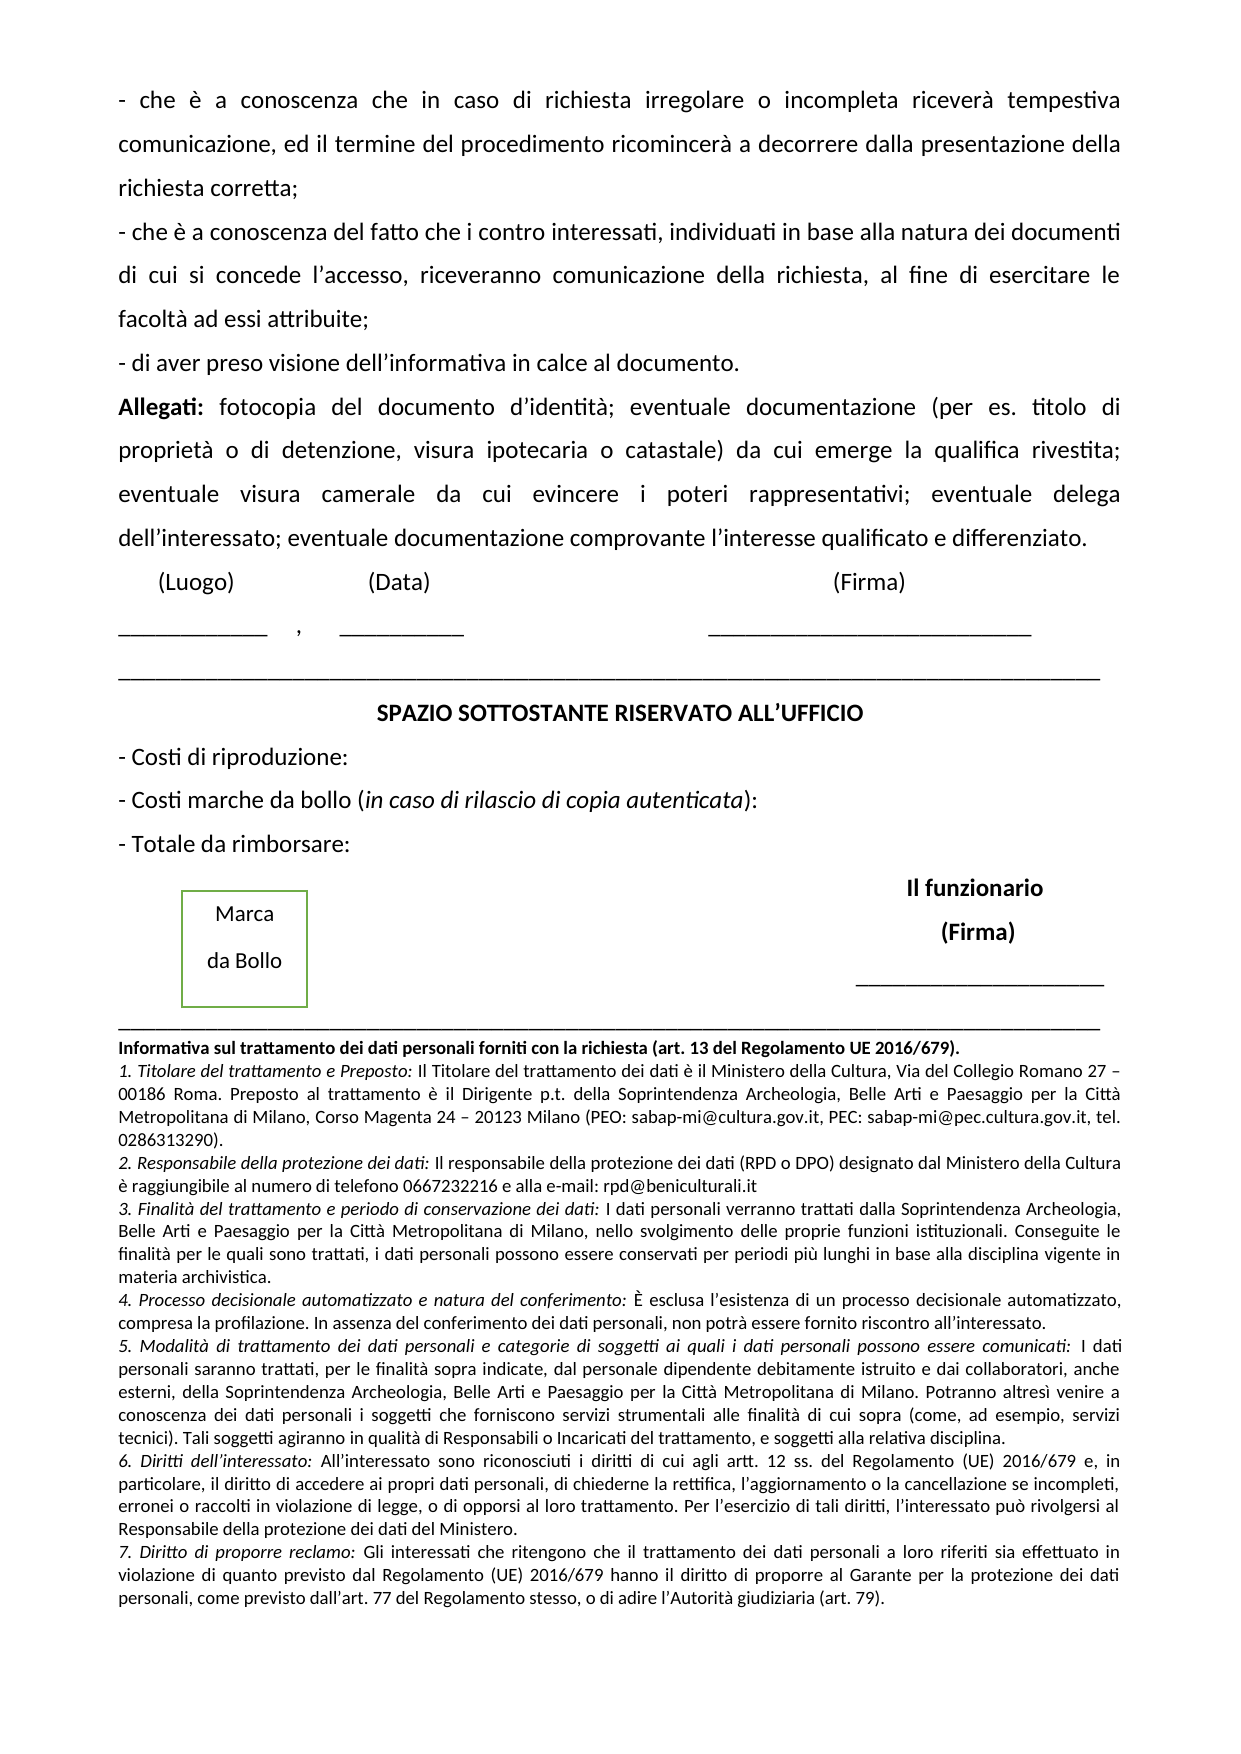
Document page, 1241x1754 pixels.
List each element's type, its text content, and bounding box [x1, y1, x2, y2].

text ____________________ [856, 949, 1122, 993]
text SPAZIO SOTTOSTANTE RISERVATO ALL’UFFICIO [118, 686, 1122, 730]
text Informativa sul trattamento dei dati personali forniti con la richiesta (art. 13 del Regolamento UE 2016/679). [118, 1036, 1122, 1059]
text Allegati: fotocopia del documento d’identità; eventuale documentazione (per es. titolo di proprietà o di detenzione, visura ipotecaria o catastale) da cui emerge la qualifica rivestita; eventuale visura camerale da cui evincere i poteri rappresentativi; eventuale delega dell’interessato; eventuale documentazione comprovante l’interesse qualificato e differenziato. [118, 380, 1122, 555]
text (Firma) [856, 905, 1122, 949]
text - che è a conoscenza che in caso di richiesta irregolare o incompleta riceverà tempestiva comunicazione, ed il termine del procedimento ricomincerà a decorrere dalla presentazione della richiesta corretta; [118, 74, 1122, 205]
text 7. Diritto di proporre reclamo: Gli interessati che ritengono che il trattamento dei dati personali a loro riferiti sia effettuato in violazione di quanto previsto dal Regolamento (UE) 2016/679 hanno il diritto di proporre al Garante per la protezione dei dati personali, come previsto dall’art. 77 del Regolamento stesso, o di adire l’Autorità giudiziaria (art. 79). [118, 1541, 1122, 1609]
text 4. Processo decisionale automatizzato e natura del conferimento: È esclusa l’esistenza di un processo decisionale automatizzato, compresa la profilazione. In assenza del conferimento dei dati personali, non potrà essere fornito riscontro all’interessato. [118, 1288, 1122, 1334]
text 3. Finalità del trattamento e periodo di conservazione dei dati: I dati personali verranno trattati dalla Soprintendenza Archeologia, Belle Arti e Paesaggio per la Città Metropolitana di Milano, nello svolgimento delle proprie funzioni istituzionali. Conseguite le finalità per le quali sono trattati, i dati personali possono essere conservati per periodi più lunghi in base alla disciplina vigente in materia archivistica. [118, 1197, 1122, 1288]
text - Totale da rimborsare: [118, 818, 1122, 861]
text 2. Responsabile della protezione dei dati: Il responsabile della protezione dei dati (RPD o DPO) designato dal Ministero della Cultura è raggiungibile al numero di telefono 0667232216 e alla e-mail: rpd@beniculturali.it [118, 1151, 1122, 1197]
text _______________________________________________________________________________ [118, 643, 1122, 686]
text (Luogo) (Data) (Firma) [118, 555, 1122, 599]
text 5. Modalità di trattamento dei dati personali e categorie di soggetti ai quali i dati personali possono essere comunicati: I dati personali saranno trattati, per le finalità sopra indicate, dal personale dipendente debitamente istruito e dai collaboratori, anche esterni, della Soprintendenza Archeologia, Belle Arti e Paesaggio per la Città Metropolitana di Milano. Potranno altresì venire a conoscenza dei dati personali i soggetti che forniscono servizi strumentali alle finalità di cui sopra (come, ad esempio, servizi tecnici). Tali soggetti agiranno in qualità di Responsabili o Incaricati del trattamento, e soggetti alla relativa disciplina. [118, 1334, 1122, 1449]
text 1. Titolare del trattamento e Preposto: Il Titolare del trattamento dei dati è il Ministero della Cultura, Via del Collegio Romano 27 – 00186 Roma. Preposto al trattamento è il Dirigente p.t. della Soprintendenza Archeologia, Belle Arti e Paesaggio per la Città Metropolitana di Milano, Corso Magenta 24 – 20123 Milano (PEO: sabap-mi@cultura.gov.it, PEC: sabap-mi@pec.cultura.gov.it, tel. 0286313290). [118, 1059, 1122, 1151]
text - Costi marche da bollo (in caso di rilascio di copia autenticata): [118, 774, 1122, 818]
text - di aver preso visione dell’informativa in calce al documento. [118, 336, 1122, 380]
text _______________________________________________________________________________ [118, 993, 1122, 1036]
text - che è a conoscenza del fatto che i contro interessati, individuati in base alla natura dei documenti di cui si concede l’accesso, riceveranno comunicazione della richiesta, al fine di esercitare le facoltà ad essi attribuite; [118, 205, 1122, 336]
text - Costi di riproduzione: [118, 730, 1122, 774]
text Il funzionario [856, 861, 1122, 905]
text ____________ , __________ __________________________ [118, 599, 1122, 643]
text 6. Diritti dell’interessato: All’interessato sono riconosciuti i diritti di cui agli artt. 12 ss. del Regolamento (UE) 2016/679 e, in particolare, il diritto di accedere ai propri dati personali, di chiederne la rettifica, l’aggiornamento o la cancellazione se incompleti, erronei o raccolti in violazione di legge, o di opporsi al loro trattamento. Per l’esercizio di tali diritti, l’interessato può rivolgersi al Responsabile della protezione dei dati del Ministero. [118, 1449, 1122, 1541]
